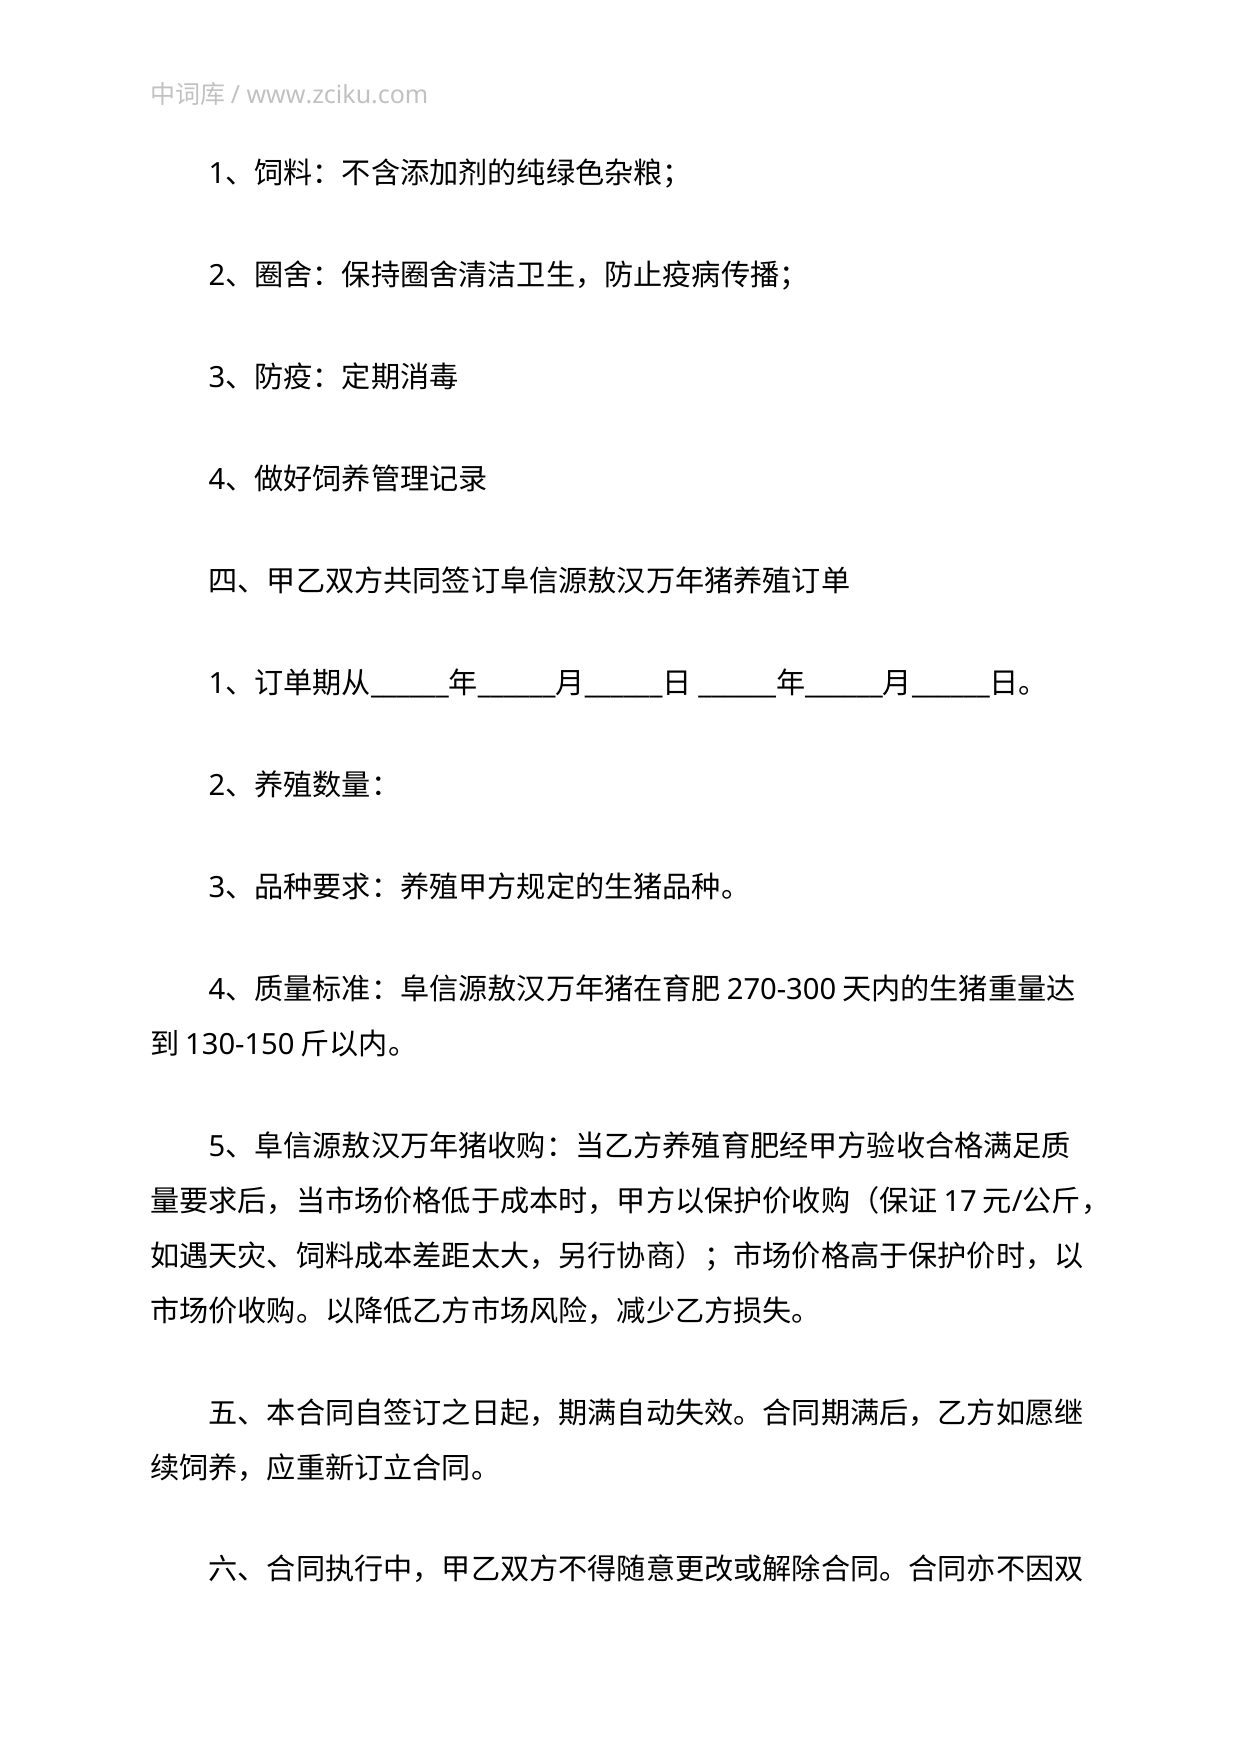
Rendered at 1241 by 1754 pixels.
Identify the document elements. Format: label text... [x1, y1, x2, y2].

text 3、防疫：定期消毒 [150, 354, 1090, 396]
text 4、质量标准：阜信源敖汉万年猪在育肥270-300天内的生猪重量达到130-150斤以内。 [150, 966, 1090, 1063]
text 3、品种要求：养殖甲方规定的生猪品种。 [150, 864, 1090, 906]
text 四、甲乙双方共同签订阜信源敖汉万年猪养殖订单 [150, 558, 1090, 600]
text 五、本合同自签订之日起，期满自动失效。合同期满后，乙方如愿继续饲养，应重新订立合同。 [150, 1389, 1090, 1486]
text 4、做好饲养管理记录 [150, 456, 1090, 498]
text 5、阜信源敖汉万年猪收购：当乙方养殖育肥经甲方验收合格满足质量要求后，当市场价格低于成本时，甲方以保护价收购（保证17元/公斤，如遇天灾、饲料成本差距太大，另行协商）；市场价格高于保护价时，以市场价收购。以降低乙方市场风险，减少乙方损失。 [150, 1123, 1090, 1330]
text 1、饲料：不含添加剂的纯绿色杂粮； [150, 150, 1090, 192]
text 1、订单期从______年______月______日 ______年______月______日。 [150, 660, 1090, 702]
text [150, 1546, 1090, 1588]
text 2、养殖数量： [150, 762, 1090, 804]
text 2、圈舍：保持圈舍清洁卫生，防止疫病传播； [150, 252, 1090, 294]
